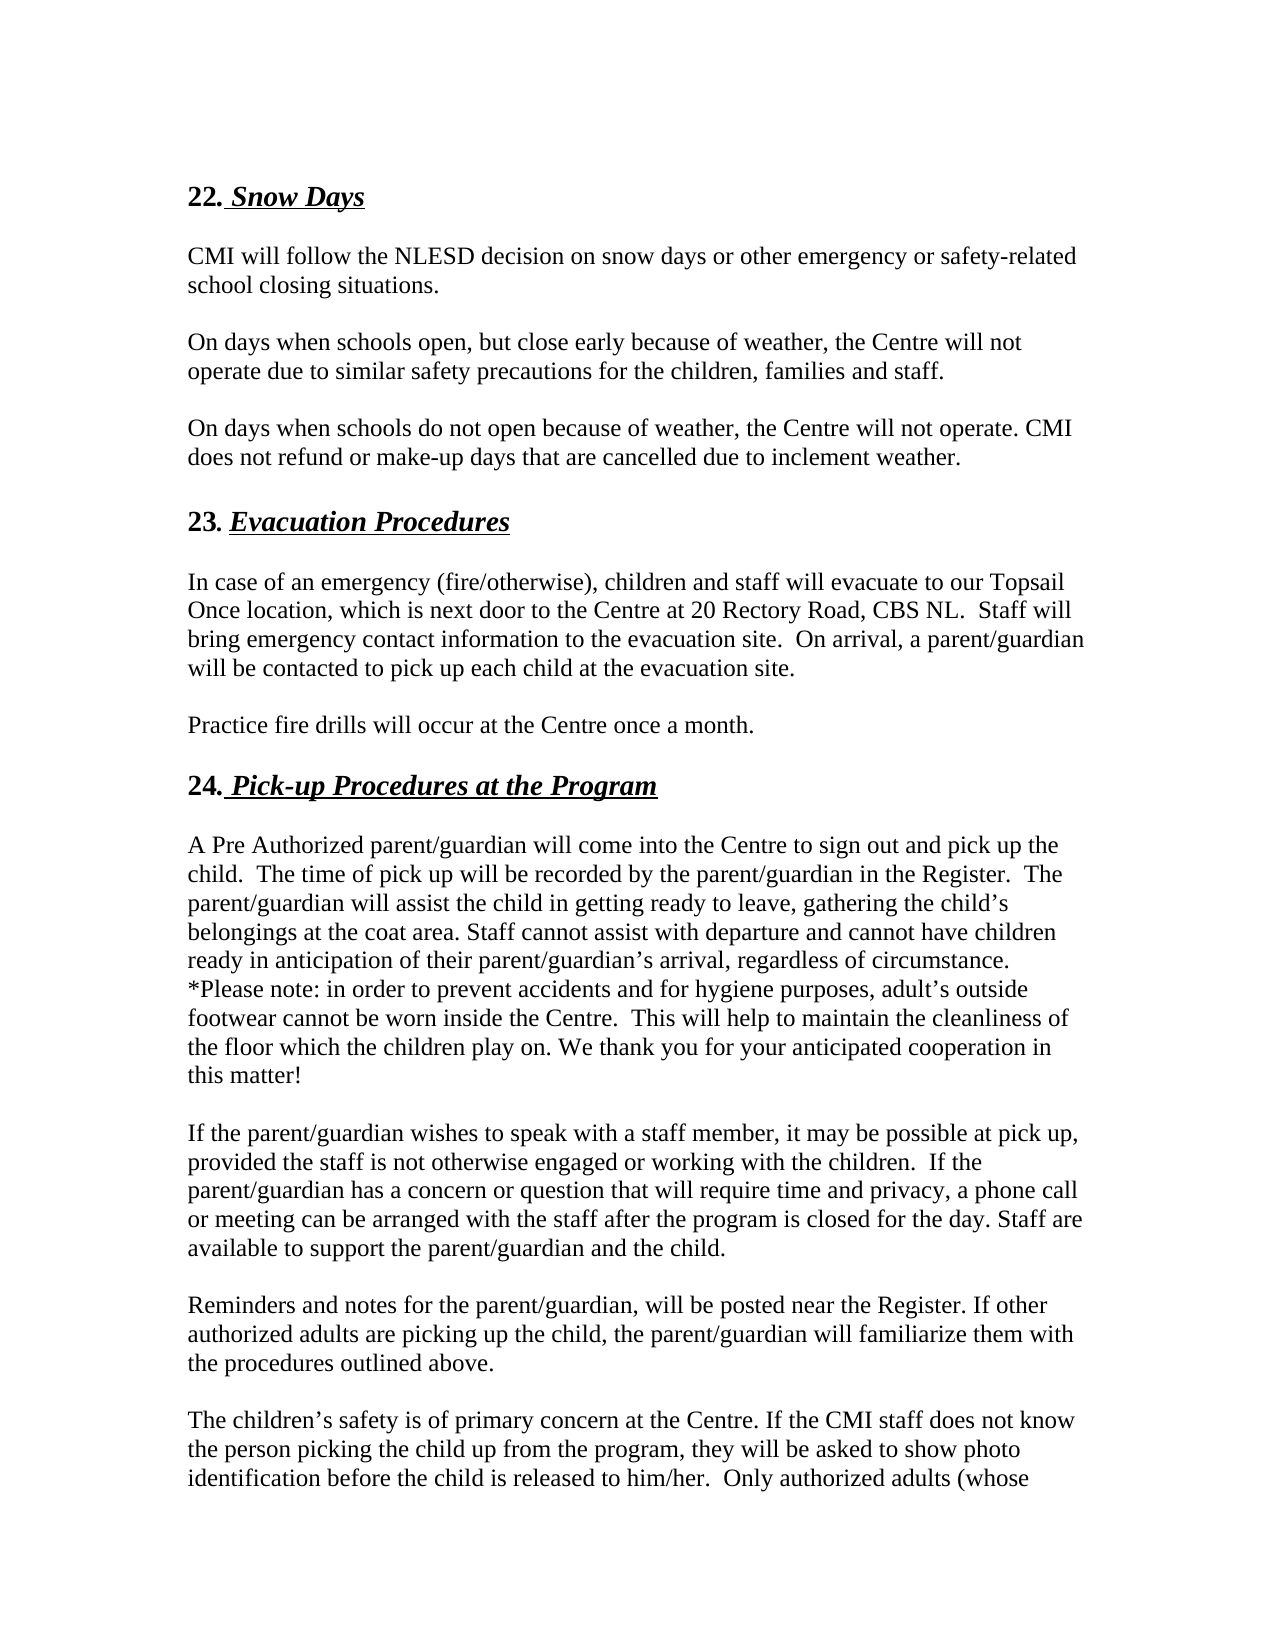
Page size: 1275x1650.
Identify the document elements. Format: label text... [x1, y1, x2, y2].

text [187, 1405, 1087, 1492]
text Practice fire drills will occur at the Centre once a month. [187, 711, 1087, 739]
text Reminders and notes for the parent/guardian, will be posted near the Register. If other authorized adults are picking up the child, the parent/guardian will familiarize them with the procedures outlined above. [187, 1290, 1087, 1377]
text On days when schools do not open because of weather, the Centre will not operate. CMI does not refund or make-up days that are cancelled due to inclement weather. [187, 413, 1087, 471]
subtitle 22. Snow Days [187, 179, 1087, 212]
text A Pre Authorized parent/guardian will come into the Centre to sign out and pick up the child. The time of pick up will be recorded by the parent/guardian in the Register. The parent/guardian will assist the child in getting ready to leave, gathering the child’s belongings at the coat area. Staff cannot assist with departure and cannot have children ready in anticipation of their parent/guardian’s arrival, regardless of circumstance. [187, 830, 1087, 974]
text In case of an emergency (fire/otherwise), children and staff will evacuate to our Topsail Once location, which is next door to the Centre at 20 Rectory Road, CBS NL. Staff will bring emergency contact information to the evacuation site. On arrival, a parent/guardian will be contacted to pick up each child at the evacuation site. [187, 567, 1087, 682]
subtitle 24. Pick-up Procedures at the Program [187, 768, 1087, 802]
text On days when schools open, but close early because of weather, the Centre will not operate due to similar safety precautions for the children, families and staff. [187, 327, 1087, 385]
text CMI will follow the NLESD decision on snow days or other emergency or safety-related school closing situations. [187, 241, 1087, 298]
text If the parent/guardian wishes to speak with a staff member, it may be possible at pick up, provided the staff is not otherwise engaged or working with the children. If the parent/guardian has a concern or question that will require time and privacy, a phone call or meeting can be arranged with the staff after the program is closed for the day. Staff are available to support the parent/guardian and the child. [187, 1118, 1087, 1262]
subtitle 23. Evacuation Procedures [187, 504, 1087, 538]
text *Please note: in order to prevent accidents and for hygiene purposes, adult’s outside footwear cannot be worn inside the Centre. This will help to maintain the cleanliness of the floor which the children play on. We thank you for your anticipated cooperation in this matter! [187, 974, 1087, 1089]
